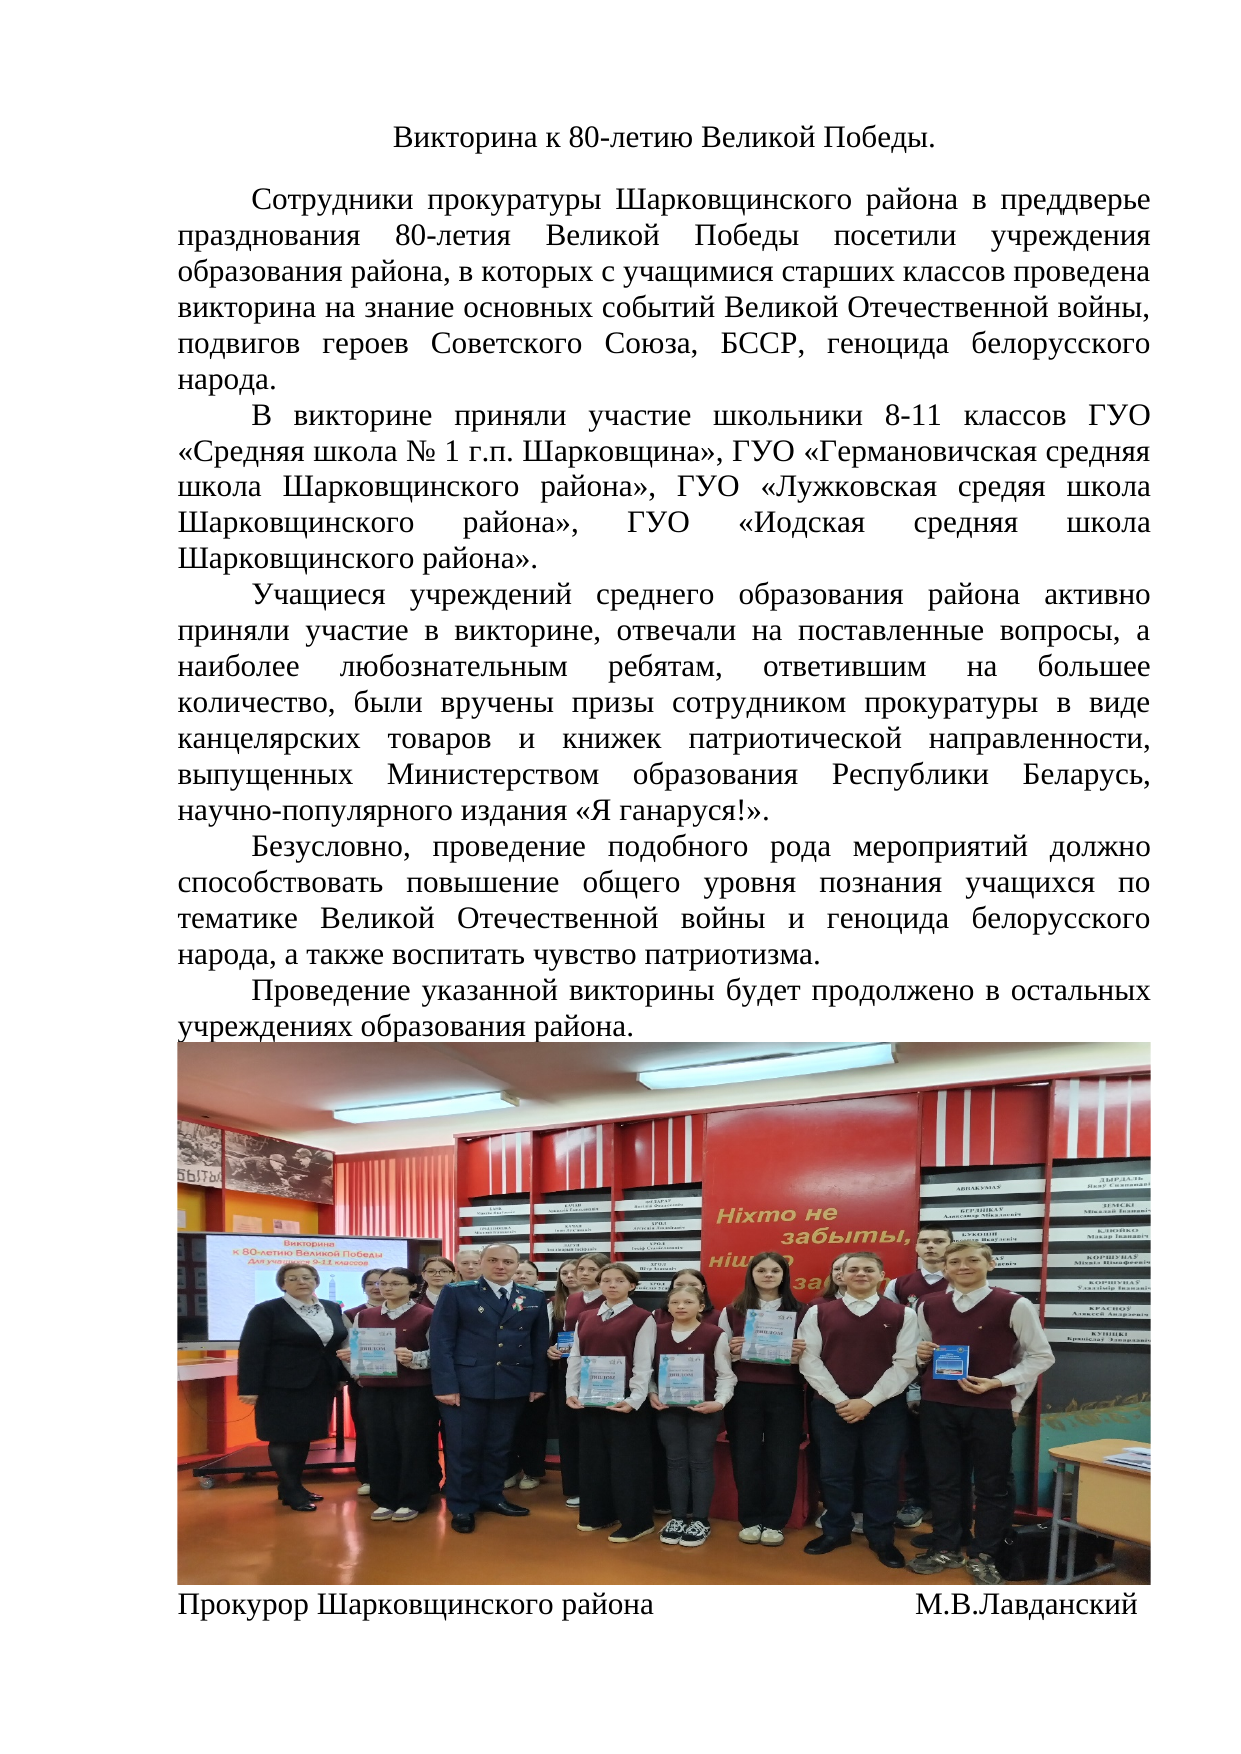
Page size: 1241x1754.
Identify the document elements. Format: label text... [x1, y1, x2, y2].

text В викторине приняли участие школьники 8-11 классов ГУО «Средняя школа № 1 г.п. Шарковщина», ГУО «Германовичская средняя школа Шарковщинского района», ГУО «Лужковская средяя школа Шарковщинского района», ГУО «Иодская средняя школа Шарковщинского района». [177, 396, 1152, 576]
text Безусловно, проведение подобного рода мероприятий должно способствовать повышение общего уровня познания учащихся по тематике Великой Отечественной войны и геноцида белорусского народа, а также воспитать чувство патриотизма. [177, 827, 1152, 971]
picture [177, 1042, 1151, 1585]
text Проведение указанной викторины будет продолжено в остальных учреждениях образования района. [177, 971, 1152, 1043]
text Прокурор Шарковщинского района М.В.Лавданский [177, 1585, 1152, 1621]
text Сотрудники прокуратуры Шарковщинского района в преддверье празднования 80-летия Великой Победы посетили учреждения образования района, в которых с учащимися старших классов проведена викторина на знание основных событий Великой Отечественной войны, подвигов героев Советского Союза, БССР, геноцида белорусского народа. [177, 180, 1152, 396]
text Викторина к 80-летию Великой Победы. [177, 118, 1152, 154]
text Учащиеся учреждений среднего образования района активно приняли участие в викторине, отвечали на поставленные вопросы, а наиболее любознательным ребятам, ответившим на большее количество, были вручены призы сотрудником прокуратуры в виде канцелярских товаров и книжек патриотической направленности, выпущенных Министерством образования Республики Беларусь, научно-популярного издания «Я ганаруся!». [177, 576, 1152, 827]
